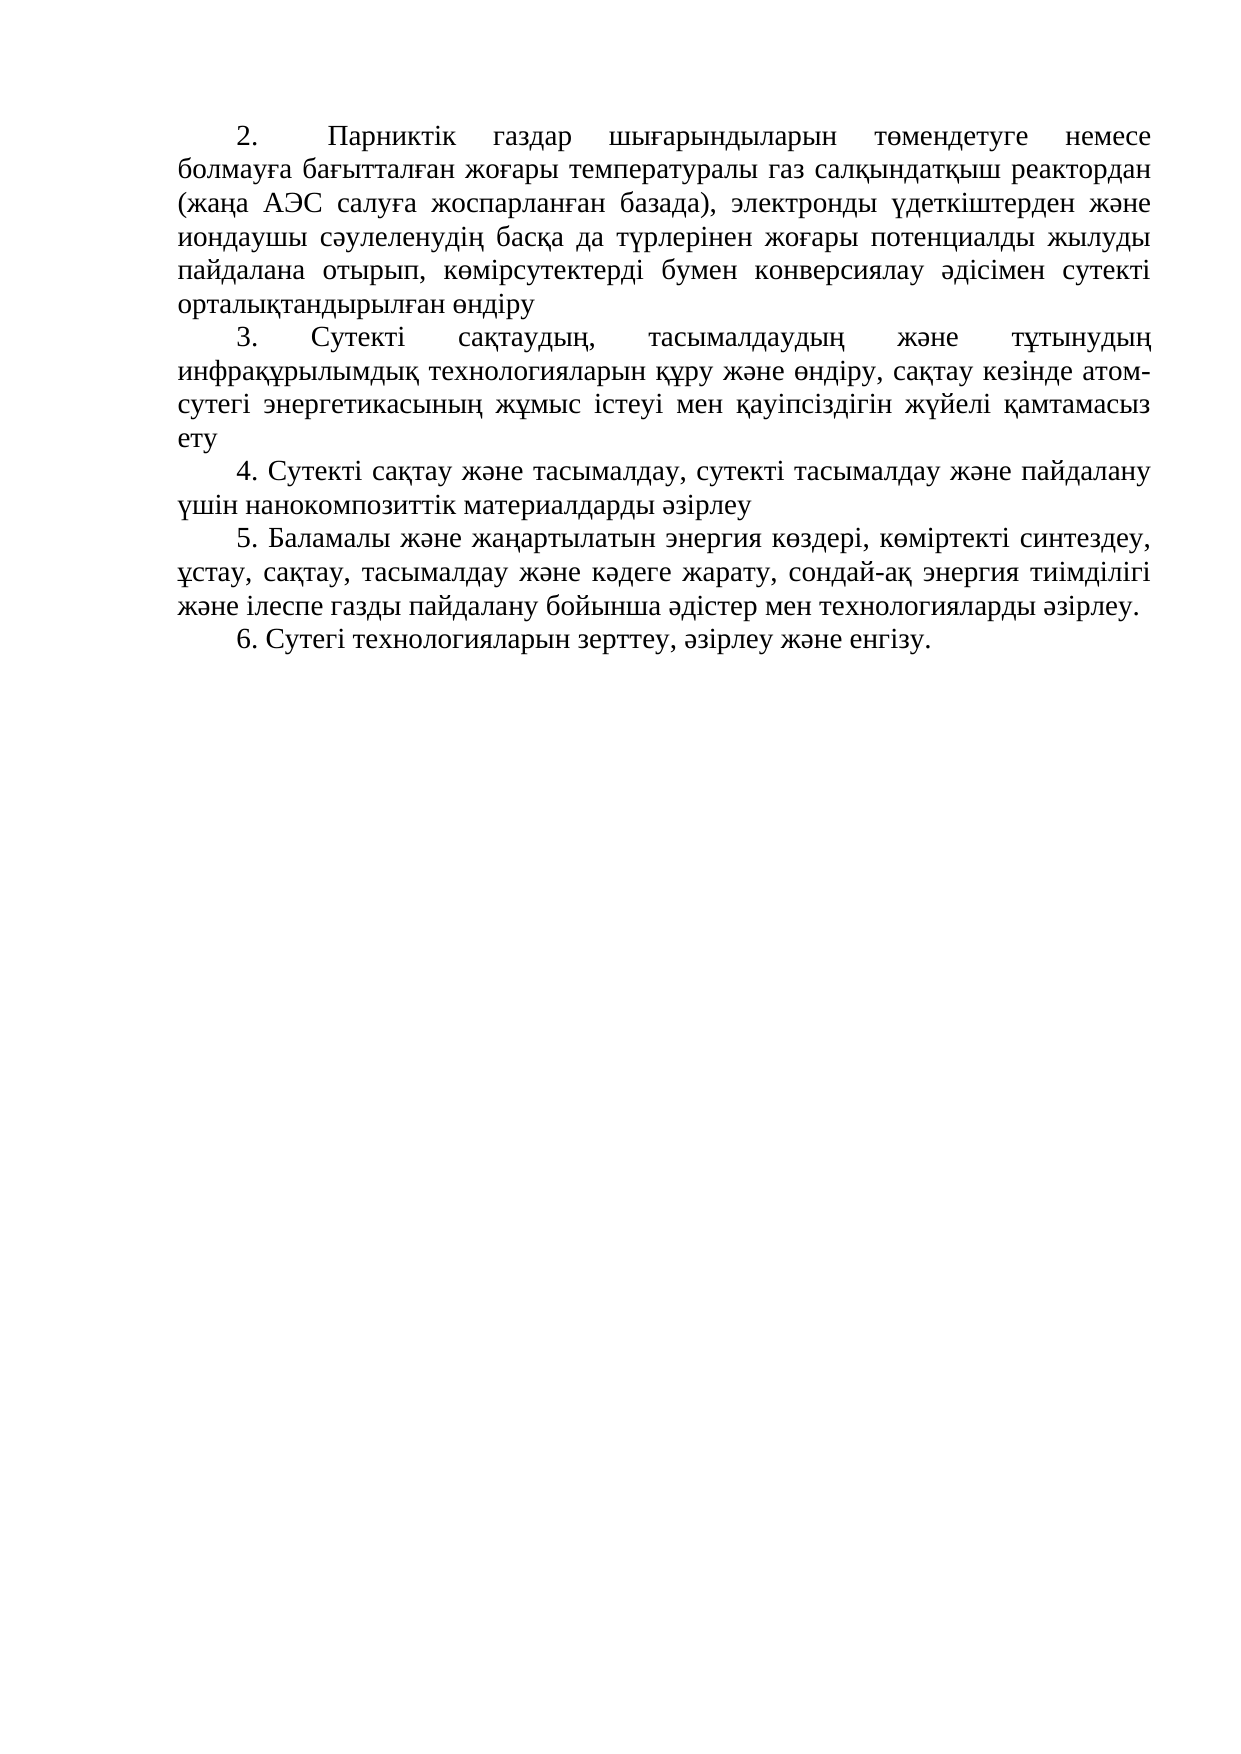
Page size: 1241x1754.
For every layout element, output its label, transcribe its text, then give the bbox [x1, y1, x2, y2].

text 3. Сутекті сақтаудың, тасымалдаудың және тұтынудың инфрақұрылымдық технологияларын құру және өндіру, сақтау кезінде атом-сутегі энергетикасының жұмыс істеуі мен қауіпсіздігін жүйелі қамтамасыз ету [177, 319, 1152, 453]
text 5. Баламалы және жаңартылатын энергия көздері, көміртекті синтездеу, ұстау, сақтау, тасымалдау және кәдеге жарату, сондай-ақ энергия тиімділігі және ілеспе газды пайдалану бойынша әдістер мен технологияларды әзірлеу. [177, 521, 1152, 621]
text 2. Парниктік газдар шығарындыларын төмендетуге немесе болмауға бағытталған жоғары температуралы газ салқындатқыш реактордан (жаңа АЭС салуға жоспарланған базада), электронды үдеткіштерден және иондаушы сәулеленудің басқа да түрлерінен жоғары потенциалды жылуды пайдалана отырып, көмірсутектерді бумен конверсиялау әдісімен сутекті орталықтандырылған өндіру [177, 118, 1152, 319]
text 6. Сутегі технологияларын зерттеу, әзірлеу және енгізу. [177, 621, 1152, 655]
text 4. Сутекті сақтау және тасымалдау, сутекті тасымалдау және пайдалану үшін нанокомпозиттік материалдарды әзірлеу [177, 453, 1152, 521]
